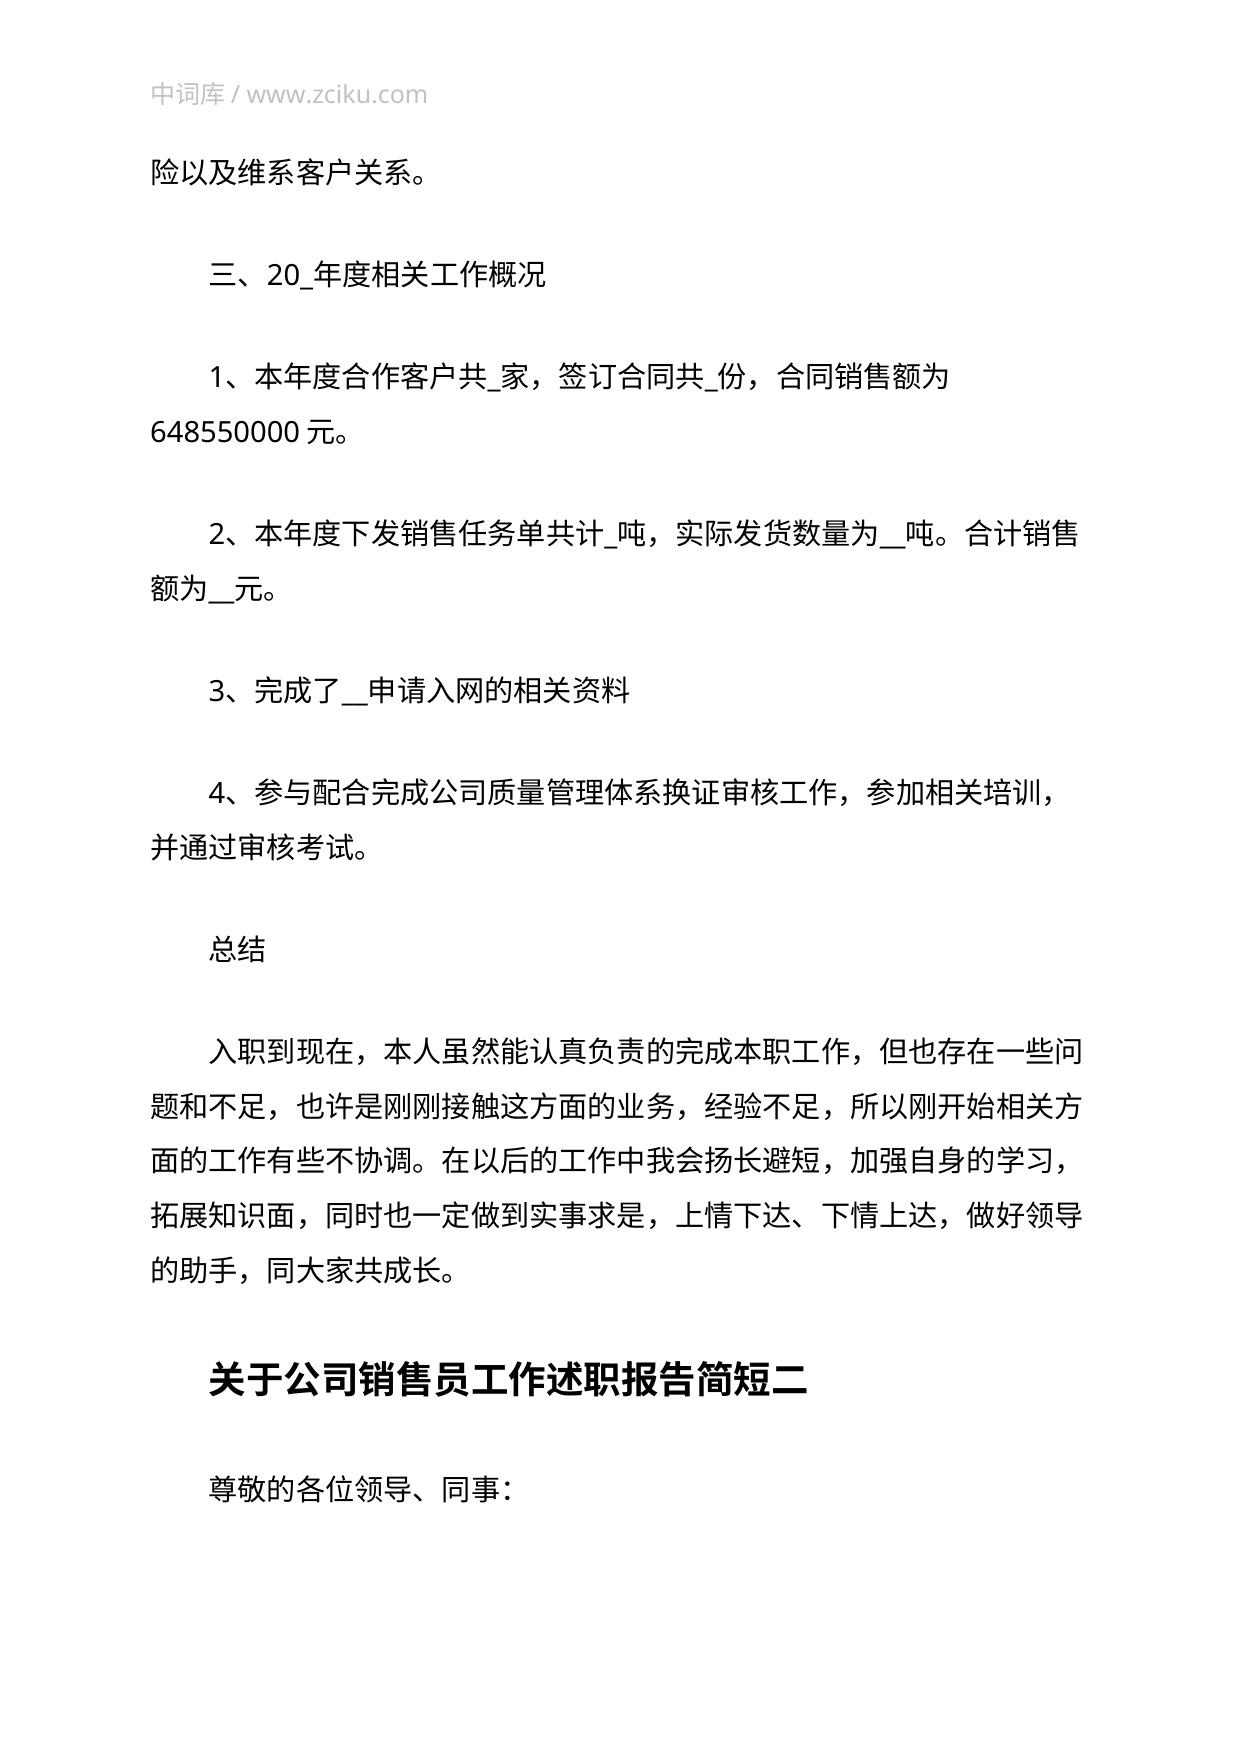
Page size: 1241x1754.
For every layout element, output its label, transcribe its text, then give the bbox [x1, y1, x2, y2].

text 尊敬的各位领导、同事： [150, 1467, 1090, 1509]
text 3、完成了__申请入网的相关资料 [150, 668, 1090, 710]
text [150, 150, 1090, 192]
text 1、本年度合作客户共_家，签订合同共_份，合同销售额为648550000元。 [150, 354, 1090, 451]
text 关于公司销售员工作述职报告简短二 [150, 1349, 1090, 1404]
text 4、参与配合完成公司质量管理体系换证审核工作，参加相关培训，并通过审核考试。 [150, 770, 1090, 867]
text 2、本年度下发销售任务单共计_吨，实际发货数量为__吨。合计销售额为__元。 [150, 511, 1090, 608]
text 三、20_年度相关工作概况 [150, 252, 1090, 294]
text 入职到现在，本人虽然能认真负责的完成本职工作，但也存在一些问题和不足，也许是刚刚接触这方面的业务，经验不足，所以刚开始相关方面的工作有些不协调。在以后的工作中我会扬长避短，加强自身的学习，拓展知识面，同时也一定做到实事求是，上情下达、下情上达，做好领导的助手，同大家共成长。 [150, 1028, 1090, 1290]
text 总结 [150, 926, 1090, 969]
